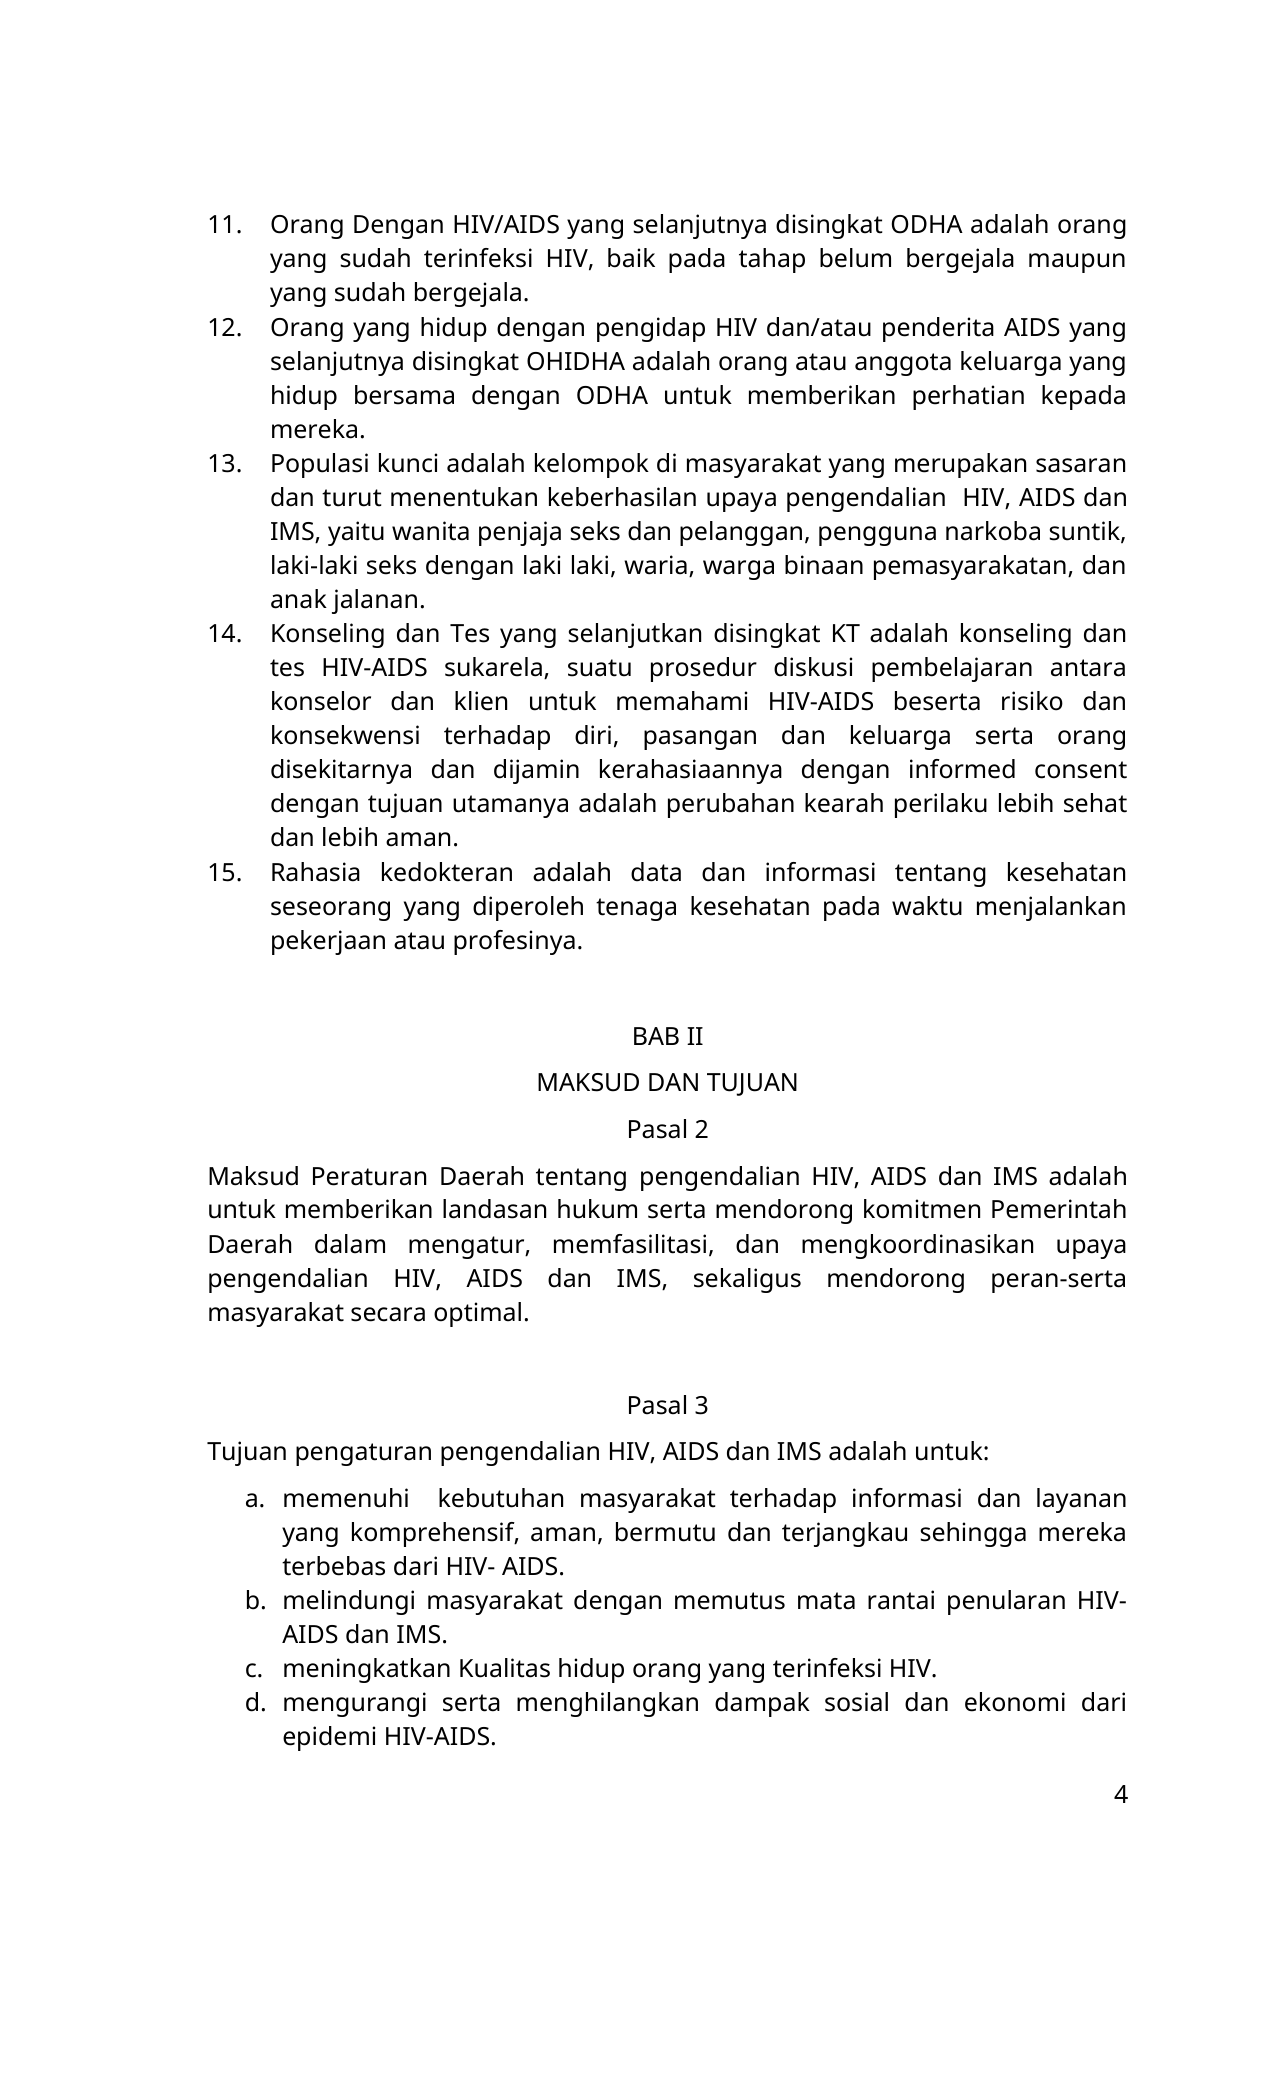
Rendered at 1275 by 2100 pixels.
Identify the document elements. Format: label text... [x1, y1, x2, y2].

list memenuhi kebutuhan masyarakat terhadap informasi dan layanan yang komprehensif, aman, bermutu dan terjangkau sehingga mereka terbebas dari HIV- AIDS. [244, 1481, 1128, 1583]
list meningkatkan Kualitas hidup orang yang terinfeksi HIV. [244, 1651, 1128, 1685]
list melindungi masyarakat dengan memutus mata rantai penularan HIV-AIDS dan IMS. [244, 1583, 1128, 1651]
list Populasi kunci adalah kelompok di masyarakat yang merupakan sasaran dan turut menentukan keberhasilan upaya pengendalian HIV, AIDS dan IMS, yaitu wanita penjaja seks dan pelanggan, pengguna narkoba suntik, laki-laki seks dengan laki laki, waria, warga binaan pemasyarakatan, dan anak jalanan. [207, 445, 1128, 616]
text Pasal 2 [207, 1112, 1128, 1146]
text MAKSUD DAN TUJUAN [207, 1065, 1128, 1099]
list mengurangi serta menghilangkan dampak sosial dan ekonomi dari epidemi HIV-AIDS. [244, 1685, 1128, 1753]
list BAB II [207, 1018, 1128, 1052]
list Rahasia kedokteran adalah data dan informasi tentang kesehatan seseorang yang diperoleh tenaga kesehatan pada waktu menjalankan pekerjaan atau profesinya. [207, 854, 1128, 956]
text Tujuan pengaturan pengendalian HIV, AIDS dan IMS adalah untuk: [207, 1434, 1128, 1468]
list Konseling dan Tes yang selanjutkan disingkat KT adalah konseling dan tes HIV-AIDS sukarela, suatu prosedur diskusi pembelajaran antara konselor dan klien untuk memahami HIV-AIDS beserta risiko dan konsekwensi terhadap diri, pasangan dan keluarga serta orang disekitarnya dan dijamin kerahasiaannya dengan informed consent dengan tujuan utamanya adalah perubahan kearah perilaku lebih sehat dan lebih aman. [207, 616, 1128, 854]
text Maksud Peraturan Daerah tentang pengendalian HIV, AIDS dan IMS adalah untuk memberikan landasan hukum serta mendorong komitmen Pemerintah Daerah dalam mengatur, memfasilitasi, dan mengkoordinasikan upaya pengendalian HIV, AIDS dan IMS, sekaligus mendorong peran-serta masyarakat secara optimal. [207, 1158, 1128, 1328]
list Orang Dengan HIV/AIDS yang selanjutnya disingkat ODHA adalah orang yang sudah terinfeksi HIV, baik pada tahap belum bergejala maupun yang sudah bergejala. [207, 207, 1128, 309]
list Orang yang hidup dengan pengidap HIV dan/atau penderita AIDS yang selanjutnya disingkat OHIDHA adalah orang atau anggota keluarga yang hidup bersama dengan ODHA untuk memberikan perhatian kepada mereka. [207, 309, 1128, 445]
text Pasal 3 [207, 1387, 1128, 1422]
